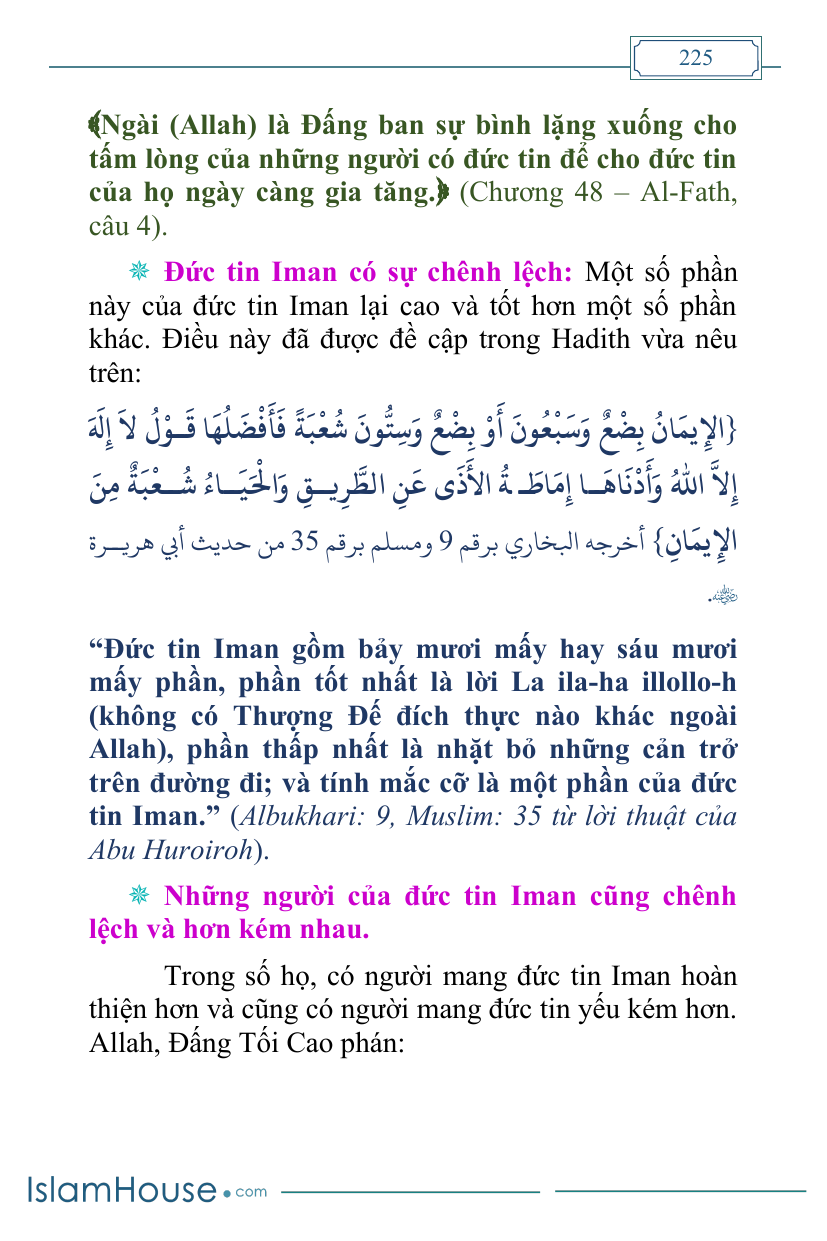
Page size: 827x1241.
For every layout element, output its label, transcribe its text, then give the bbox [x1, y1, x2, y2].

picture [548, 1170, 807, 1208]
picture [20, 1171, 541, 1209]
text Trong số họ, có người mang đức tin Iman hoàn thiện hơn và cũng có người mang đức tin yếu kém hơn. Allah, Đấng Tối Cao phán: [89, 958, 738, 1058]
text “Đức tin Iman gồm bảy mươi mấy hay sáu mươi mấy phần, phần tốt nhất là lời La ila-ha illollo-h (không có Thượng Đế đích thực nào khác ngoài Allah), phần thấp nhất là nhặt bỏ những cản trở trên đường đi; và tính mắc cỡ là một phần của đức tin Iman.” (Albukhari: 9, Muslim: 35 từ lời thuật của Abu Huroiroh). [89, 631, 738, 866]
list Những người của đức tin Iman cũng chênh lệch và hơn kém nhau. [89, 878, 738, 945]
text {الإِيمَانُ بِضْعٌ وَسَبْعُونَ أَوْ بِضْعٌ وَسِتُّونَ شُعْبَةً فَأَفْضَلُهَا قَوْلُ لاَ إِلَهَ إِلاَّ اللهُ وَأَدْنَاهَا إِمَاطَةُ الأَذَى عَنِ الطَّرِيقِ وَالْحَيَاءُ شُعْبَةٌ مِنَ الإِيمَانِ} أخرجه البخاري برقم 9 ومسلم برقم 35 من حديث أبي هريرة . [89, 401, 738, 618]
text Ngài (Allah) là Đấng ban sự bình lặng xuống cho tấm lòng của những người có đức tin để cho đức tin của họ ngày càng gia tăng. (Chương 48 – Al-Fath, câu 4). [88, 107, 738, 242]
list Đức tin Iman có sự chênh lệch: Một số phần này của đức tin Iman lại cao và tốt hơn một số phần khác. Điều này đã được đề cập trong Hadith vừa nêu trên: [89, 254, 738, 388]
